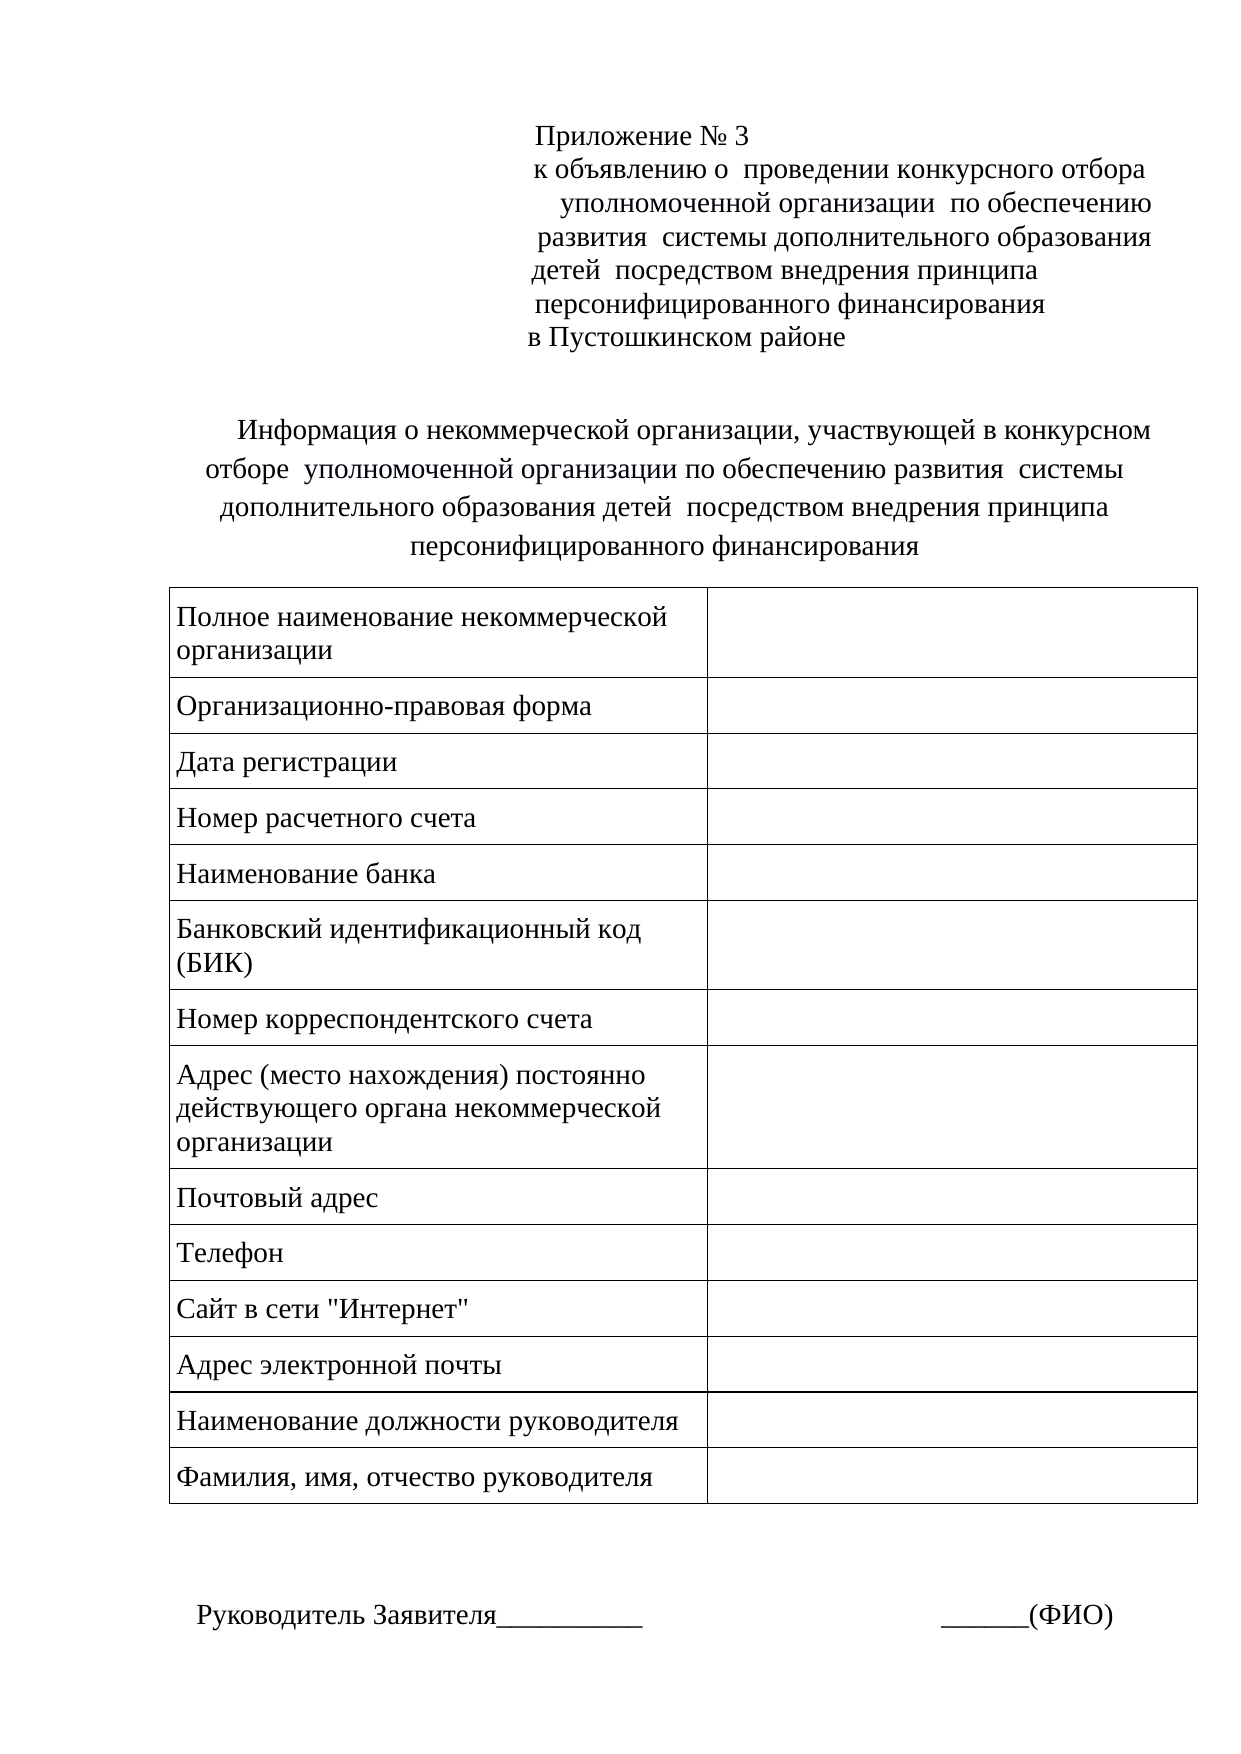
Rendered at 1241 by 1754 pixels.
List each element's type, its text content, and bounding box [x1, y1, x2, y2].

table_cell [708, 1281, 1197, 1336]
table_header [708, 588, 1197, 677]
table_cell Сайт в сети "Интернет" [170, 1281, 707, 1336]
text Приложение № 3 [177, 118, 1152, 152]
table_cell Почтовый адрес [170, 1169, 707, 1224]
table_cell [708, 1169, 1197, 1224]
table_cell [708, 990, 1197, 1045]
table_header Полное наименование некоммерческой организации [170, 588, 707, 677]
table_cell Адрес электронной почты [170, 1337, 707, 1391]
text персонифицированного финансирования [177, 286, 1152, 319]
table_cell Наименование должности руководителя [170, 1393, 707, 1447]
text Руководитель Заявителя__________ ______(ФИО) [196, 1597, 1152, 1631]
table_cell Наименование банка [170, 845, 707, 900]
table_cell [708, 1046, 1197, 1168]
table_cell [708, 901, 1197, 989]
table_cell Номер расчетного счета [170, 789, 707, 844]
table_cell [708, 789, 1197, 844]
text уполномоченной организации по обеспечению развития системы дополнительного образования [177, 185, 1152, 252]
table_cell [708, 1393, 1197, 1447]
table_cell Фамилия, имя, отчество руководителя [170, 1448, 707, 1503]
table_cell [708, 1448, 1197, 1503]
text детей посредством внедрения принципа [177, 252, 1152, 286]
table_cell Организационно-правовая форма [170, 678, 707, 732]
table_cell [708, 678, 1197, 732]
table_cell [708, 1225, 1197, 1280]
text Информация о некоммерческой организации, участвующей в конкурсном отборе уполномоченной организации по обеспечению развития системы дополнительного образования детей посредством внедрения принципа персонифицированного финансирования [177, 412, 1152, 561]
table_cell Банковский идентификационный код (БИК) [170, 901, 707, 989]
table_cell [708, 734, 1197, 788]
table_cell Дата регистрации [170, 734, 707, 788]
table_cell [708, 845, 1197, 900]
table_cell [708, 1337, 1197, 1391]
table_cell Номер корреспондентского счета [170, 990, 707, 1045]
text к объявлению о проведении конкурсного отбора [177, 152, 1152, 185]
table_cell Телефон [170, 1225, 707, 1280]
text в Пустошкинском районе [177, 319, 1152, 353]
table_cell Адрес (место нахождения) постоянно действующего органа некоммерческой организации [170, 1046, 707, 1168]
